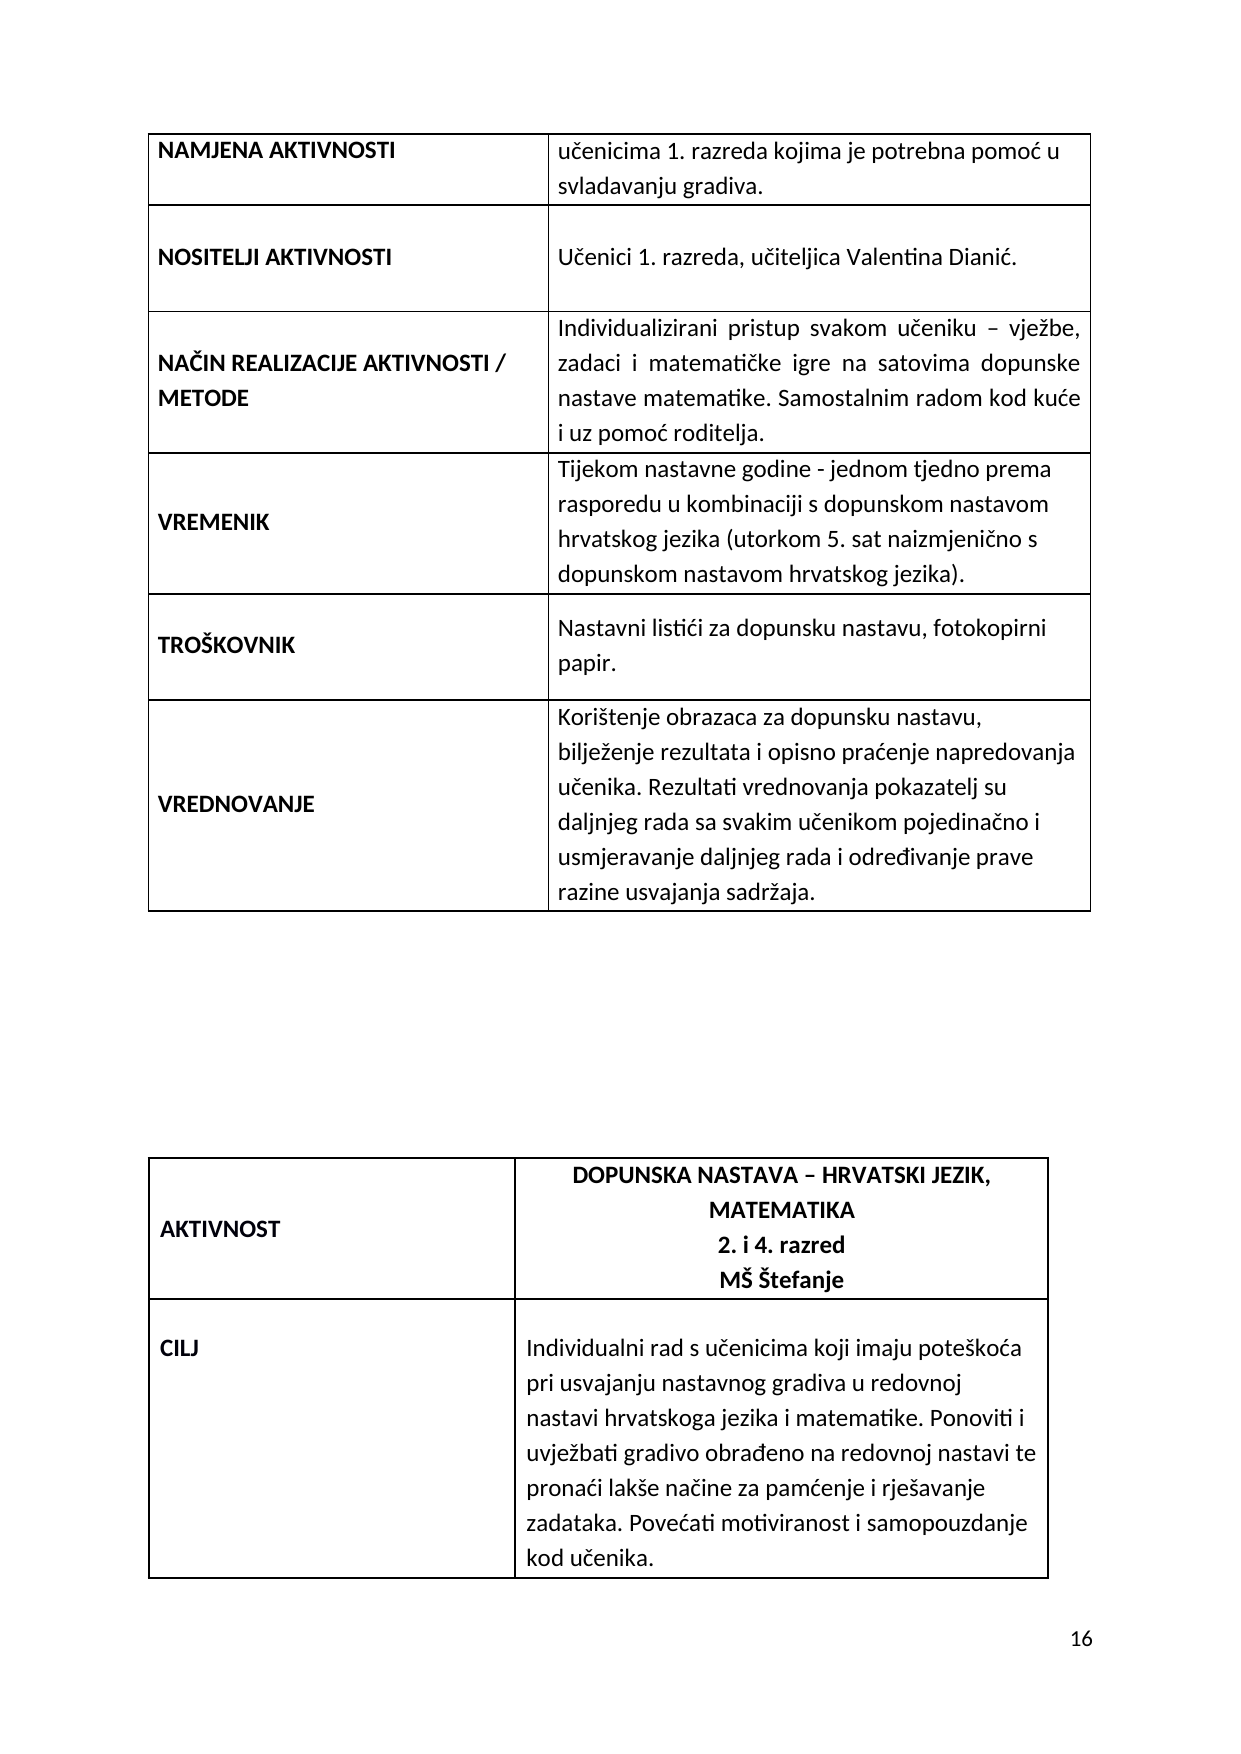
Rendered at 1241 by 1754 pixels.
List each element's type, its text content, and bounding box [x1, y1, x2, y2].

table_header DOPUNSKA NASTAVA – HRVATSKI JEZIK, MATEMATIKA 2. i 4. razred MŠ Štefanje [516, 1159, 1047, 1298]
table_cell NAČIN REALIZACIJE AKTIVNOSTI / METODE [149, 312, 548, 452]
table_cell CILJ [150, 1300, 514, 1577]
table_cell NAMJENA AKTIVNOSTI [149, 135, 548, 204]
table_cell VREDNOVANJE [149, 701, 548, 910]
table_cell Korištenje obrazaca za dopunsku nastavu, bilježenje rezultata i opisno praćenje napredovanja učenika. Rezultati vrednovanja pokazatelj su daljnjeg rada sa svakim učenikom pojedinačno i usmjeravanje daljnjeg rada i određivanje prave razine usvajanja sadržaja. [549, 701, 1090, 910]
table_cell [549, 135, 1090, 204]
table_cell Nastavni listići za dopunsku nastavu, fotokopirni papir. [549, 595, 1090, 699]
table_cell TROŠKOVNIK [149, 595, 548, 699]
table_header AKTIVNOST [150, 1159, 514, 1298]
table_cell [516, 1300, 1047, 1577]
table_cell Učenici 1. razreda, učiteljica Valentina Dianić. [549, 206, 1090, 311]
table_cell VREMENIK [149, 454, 548, 593]
table_cell NOSITELJI AKTIVNOSTI [149, 206, 548, 311]
table_cell Individualizirani pristup svakom učeniku – vježbe, zadaci i matematičke igre na satovima dopunske nastave matematike. Samostalnim radom kod kuće i uz pomoć roditelja. [549, 312, 1090, 452]
table_cell Tijekom nastavne godine - jednom tjedno prema rasporedu u kombinaciji s dopunskom nastavom hrvatskog jezika (utorkom 5. sat naizmjenično s dopunskom nastavom hrvatskog jezika). [549, 454, 1090, 593]
